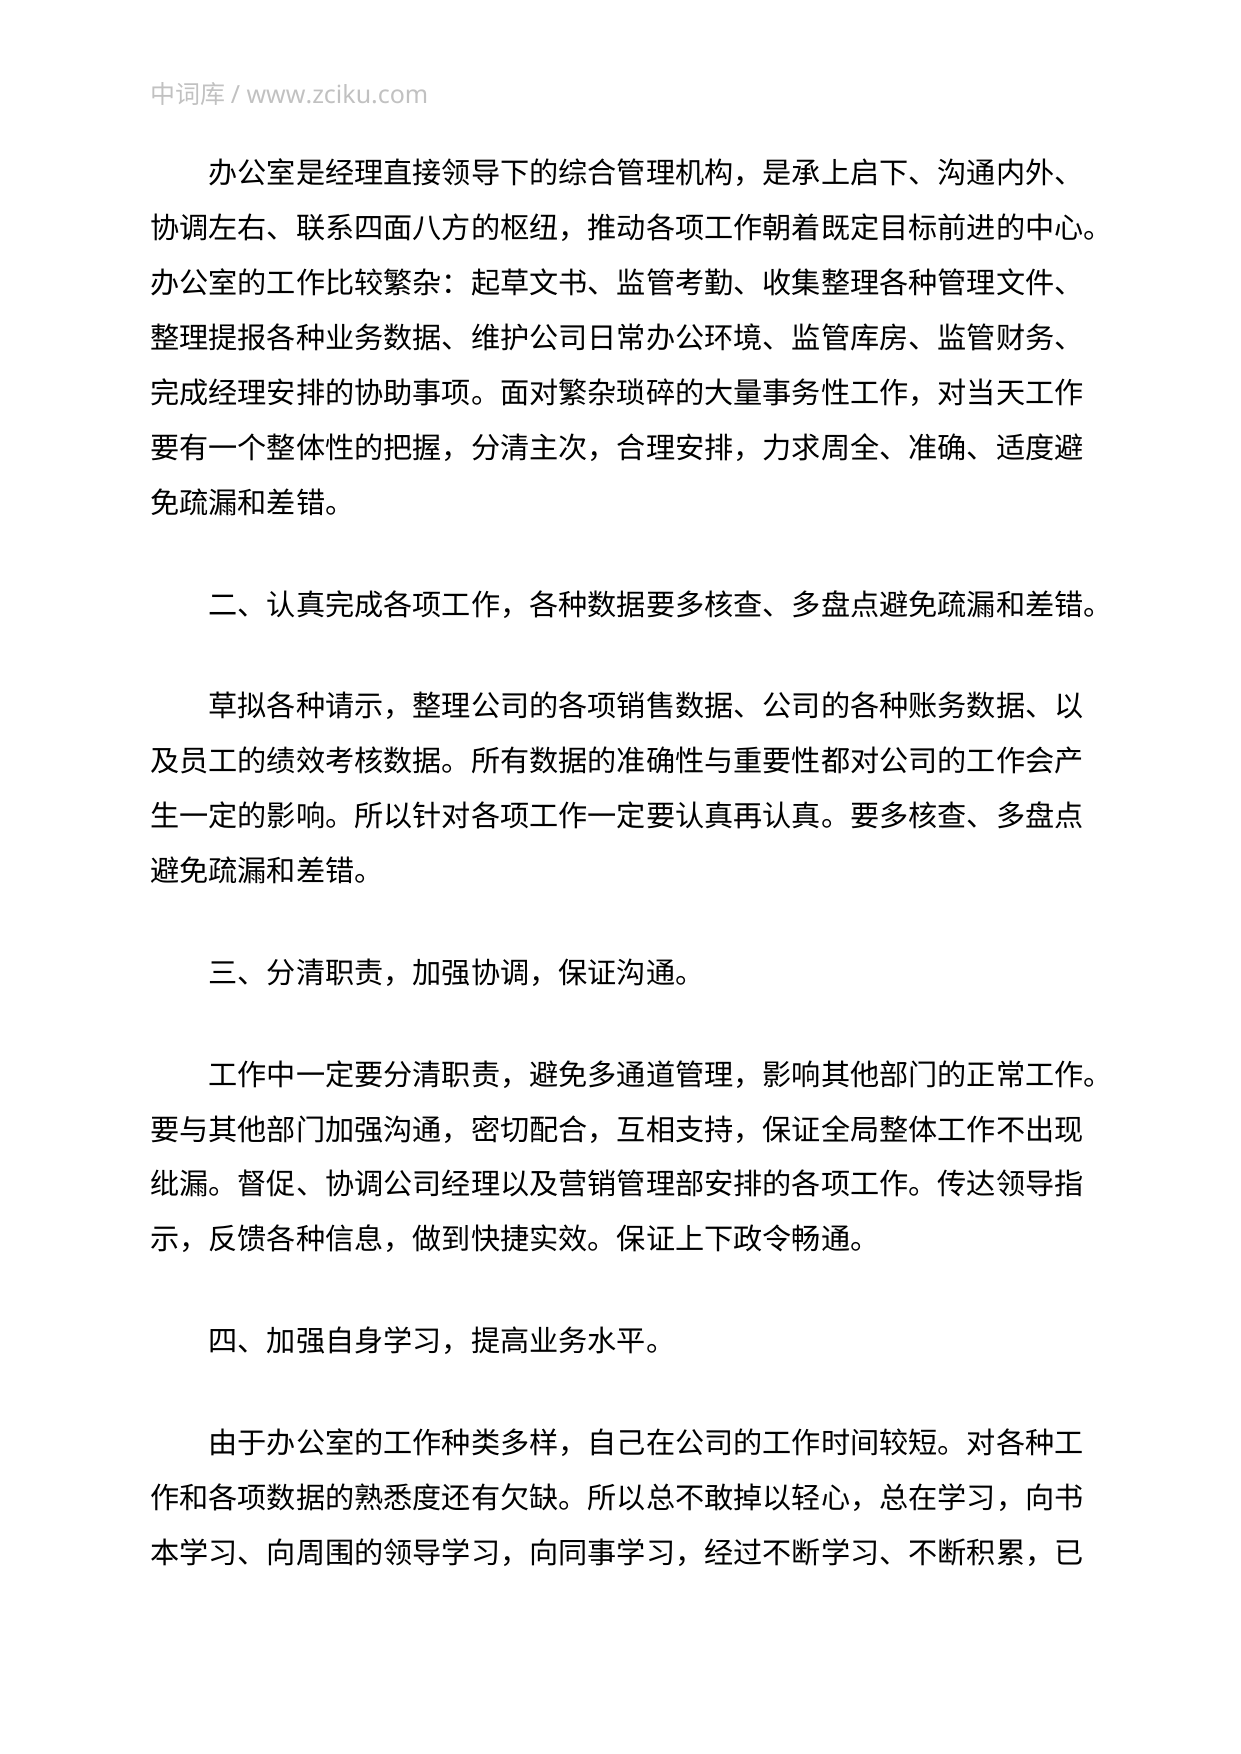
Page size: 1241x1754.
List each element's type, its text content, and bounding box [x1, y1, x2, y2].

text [150, 1419, 1090, 1571]
text 三、分清职责，加强协调，保证沟通。 [150, 949, 1090, 992]
text 草拟各种请示，整理公司的各项销售数据、公司的各种账务数据、以及员工的绩效考核数据。所有数据的准确性与重要性都对公司的工作会产生一定的影响。所以针对各项工作一定要认真再认真。要多核查、多盘点避免疏漏和差错。 [150, 683, 1090, 890]
text 二、认真完成各项工作，各种数据要多核查、多盘点避免疏漏和差错。 [150, 581, 1090, 623]
text 办公室是经理直接领导下的综合管理机构，是承上启下、沟通内外、协调左右、联系四面八方的枢纽，推动各项工作朝着既定目标前进的中心。办公室的工作比较繁杂：起草文书、监管考勤、收集整理各种管理文件、整理提报各种业务数据、维护公司日常办公环境、监管库房、监管财务、完成经理安排的协助事项。面对繁杂琐碎的大量事务性工作，对当天工作要有一个整体性的把握，分清主次，合理安排，力求周全、准确、适度避免疏漏和差错。 [150, 150, 1090, 522]
text 工作中一定要分清职责，避免多通道管理，影响其他部门的正常工作。要与其他部门加强沟通，密切配合，互相支持，保证全局整体工作不出现纰漏。督促、协调公司经理以及营销管理部安排的各项工作。传达领导指示，反馈各种信息，做到快捷实效。保证上下政令畅通。 [150, 1051, 1090, 1258]
text 四、加强自身学习，提高业务水平。 [150, 1318, 1090, 1360]
